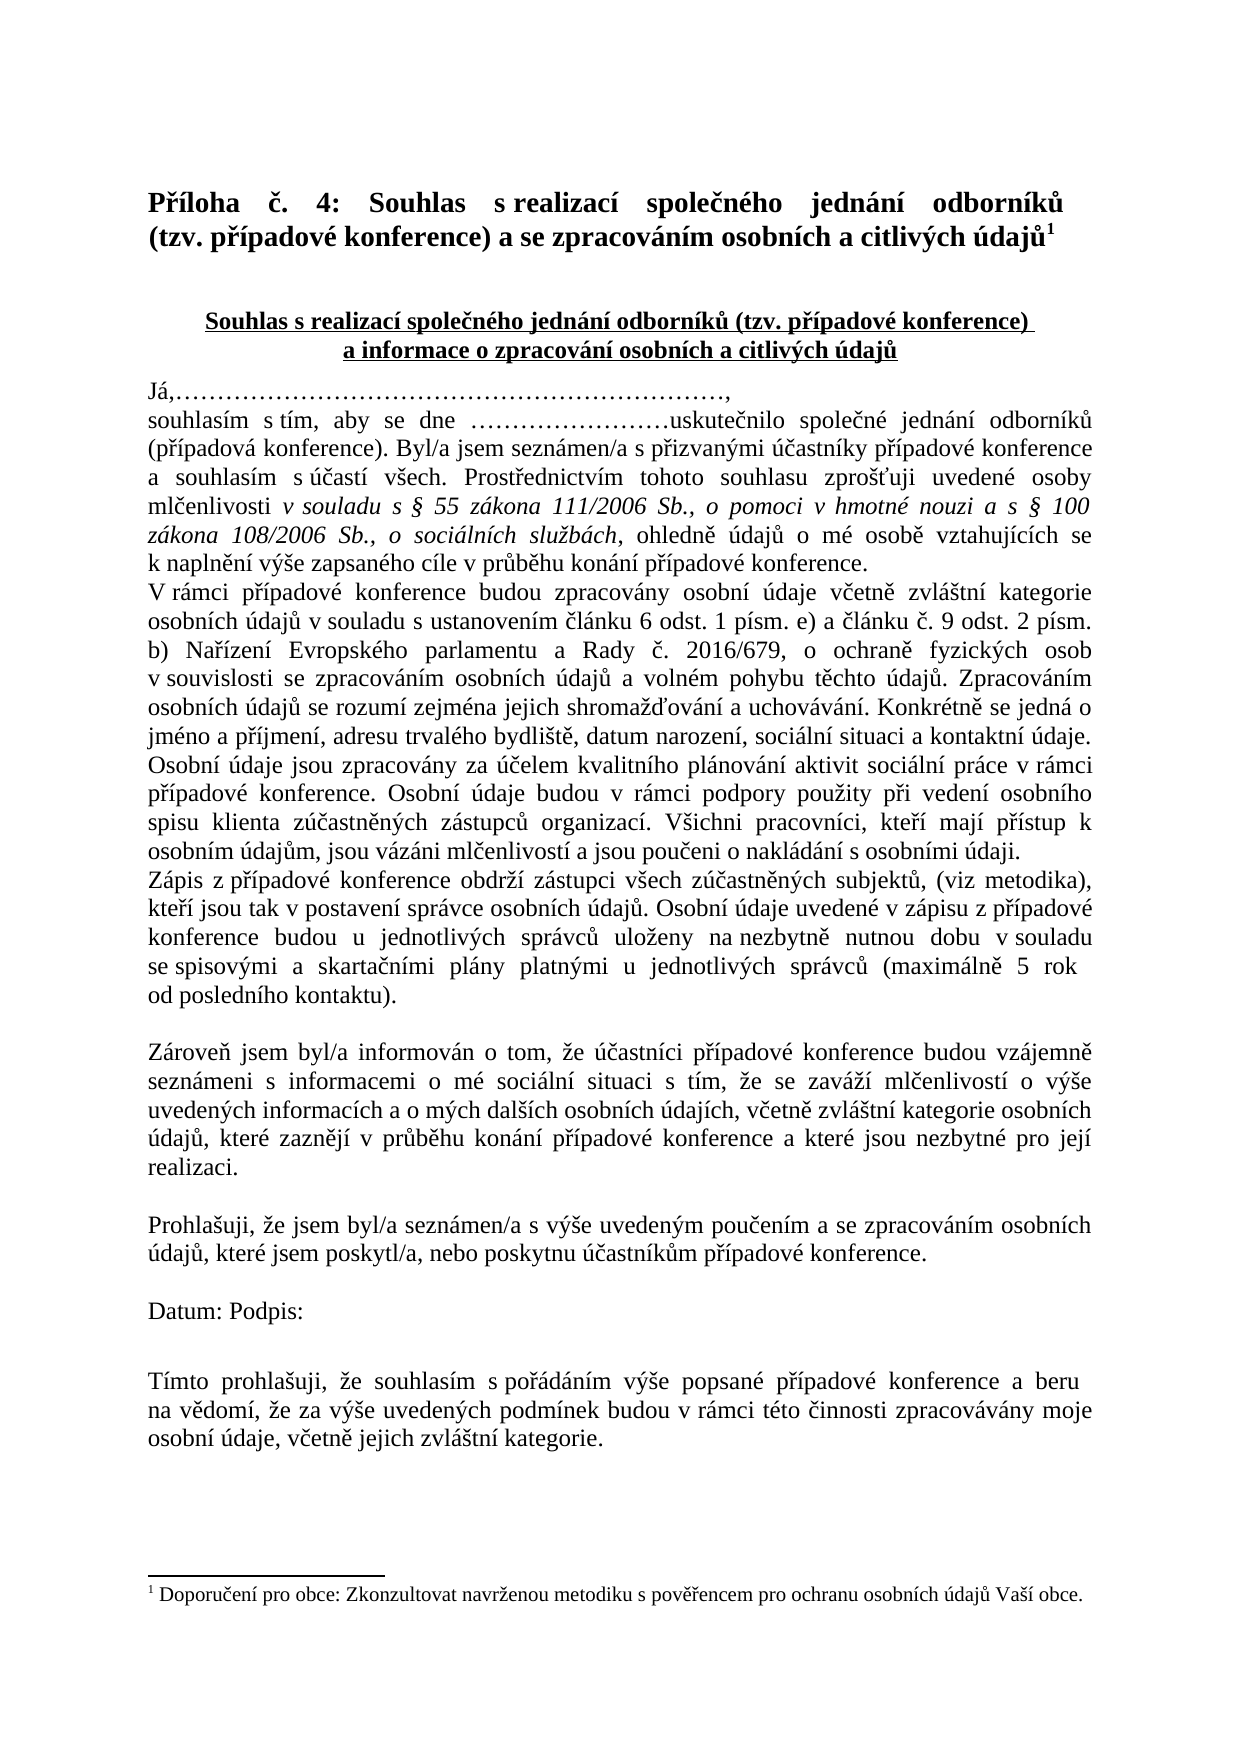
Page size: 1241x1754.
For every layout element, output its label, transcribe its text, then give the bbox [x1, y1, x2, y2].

text Zároveň jsem byl/a informován o tom, že účastníci případové konference budou vzájemně seznámeni s informacemi o mé sociální situaci s tím, že se zaváží mlčenlivostí o výše uvedených informacích a o mých dalších osobních údajích, včetně zvláštní kategorie osobních údajů, které zaznějí v průběhu konání případové konference a které jsou nezbytné pro její realizaci. [148, 1037, 1093, 1181]
subtitle Příloha č. 4: Souhlas s realizací společného jednání odborníků (tzv. případové konference) a se zpracováním osobních a citlivých údajů [148, 185, 1093, 252]
text Tímto prohlašuji, že souhlasím s pořádáním výše popsané případové konference a beru na vědomí, že za výše uvedených podmínek budou v rámci této činnosti zpracovávány moje osobní údaje, včetně jejich zvláštní kategorie. [148, 1366, 1093, 1452]
text Datum: Podpis: [148, 1296, 1093, 1325]
text souhlasím s tím, aby se dne ……………………uskutečnilo společné jednání odborníků (případová konference). Byl/a jsem seznámen/a s přizvanými účastníky případové konference a souhlasím s účastí všech. Prostřednictvím tohoto souhlasu zprošťuji uvedené osoby mlčenlivosti v souladu s § 55 zákona 111/2006 Sb., o pomoci v hmotné nouzi a s § 100 zákona 108/2006 Sb., o sociálních službách, ohledně údajů o mé osobě vztahujících se k naplnění výše zapsaného cíle v průběhu konání případové konference. [148, 405, 1093, 577]
text Souhlas s realizací společného jednání odborníků (tzv. případové konference) a informace o zpracování osobních a citlivých údajů [148, 306, 1093, 363]
text Prohlašuji, že jsem byl/a seznámen/a s výše uvedeným poučením a se zpracováním osobních údajů, které jsem poskytl/a, nebo poskytnu účastníkům případové konference. [148, 1210, 1093, 1267]
text V rámci případové konference budou zpracovány osobní údaje včetně zvláštní kategorie osobních údajů v souladu s ustanovením článku 6 odst. 1 písm. e) a článku č. 9 odst. 2 písm. b) Nařízení Evropského parlamentu a Rady č. 2016/679, o ochraně fyzických osob v souvislosti se zpracováním osobních údajů a volném pohybu těchto údajů. Zpracováním osobních údajů se rozumí zejména jejich shromažďování a uchovávání. Konkrétně se jedná o jméno a příjmení, adresu trvalého bydliště, datum narození, sociální situaci a kontaktní údaje. Osobní údaje jsou zpracovány za účelem kvalitního plánování aktivit sociální práce v rámci případové konference. Osobní údaje budou v rámci podpory použity při vedení osobního spisu klienta zúčastněných zástupců organizací. Všichni pracovníci, kteří mají přístup k osobním údajům, jsou vázáni mlčenlivostí a jsou poučeni o nakládání s osobními údaji. [148, 577, 1093, 865]
text Zápis z případové konference obdrží zástupci všech zúčastněných subjektů, (viz metodika), kteří jsou tak v postavení správce osobních údajů. Osobní údaje uvedené v zápisu z případové konference budou u jednotlivých správců uloženy na nezbytně nutnou dobu v souladu se spisovými a skartačními plány platnými u jednotlivých správců (maximálně 5 rok od posledního kontaktu). [148, 865, 1093, 1008]
text Já,…………………………………………………………, [148, 376, 1093, 405]
